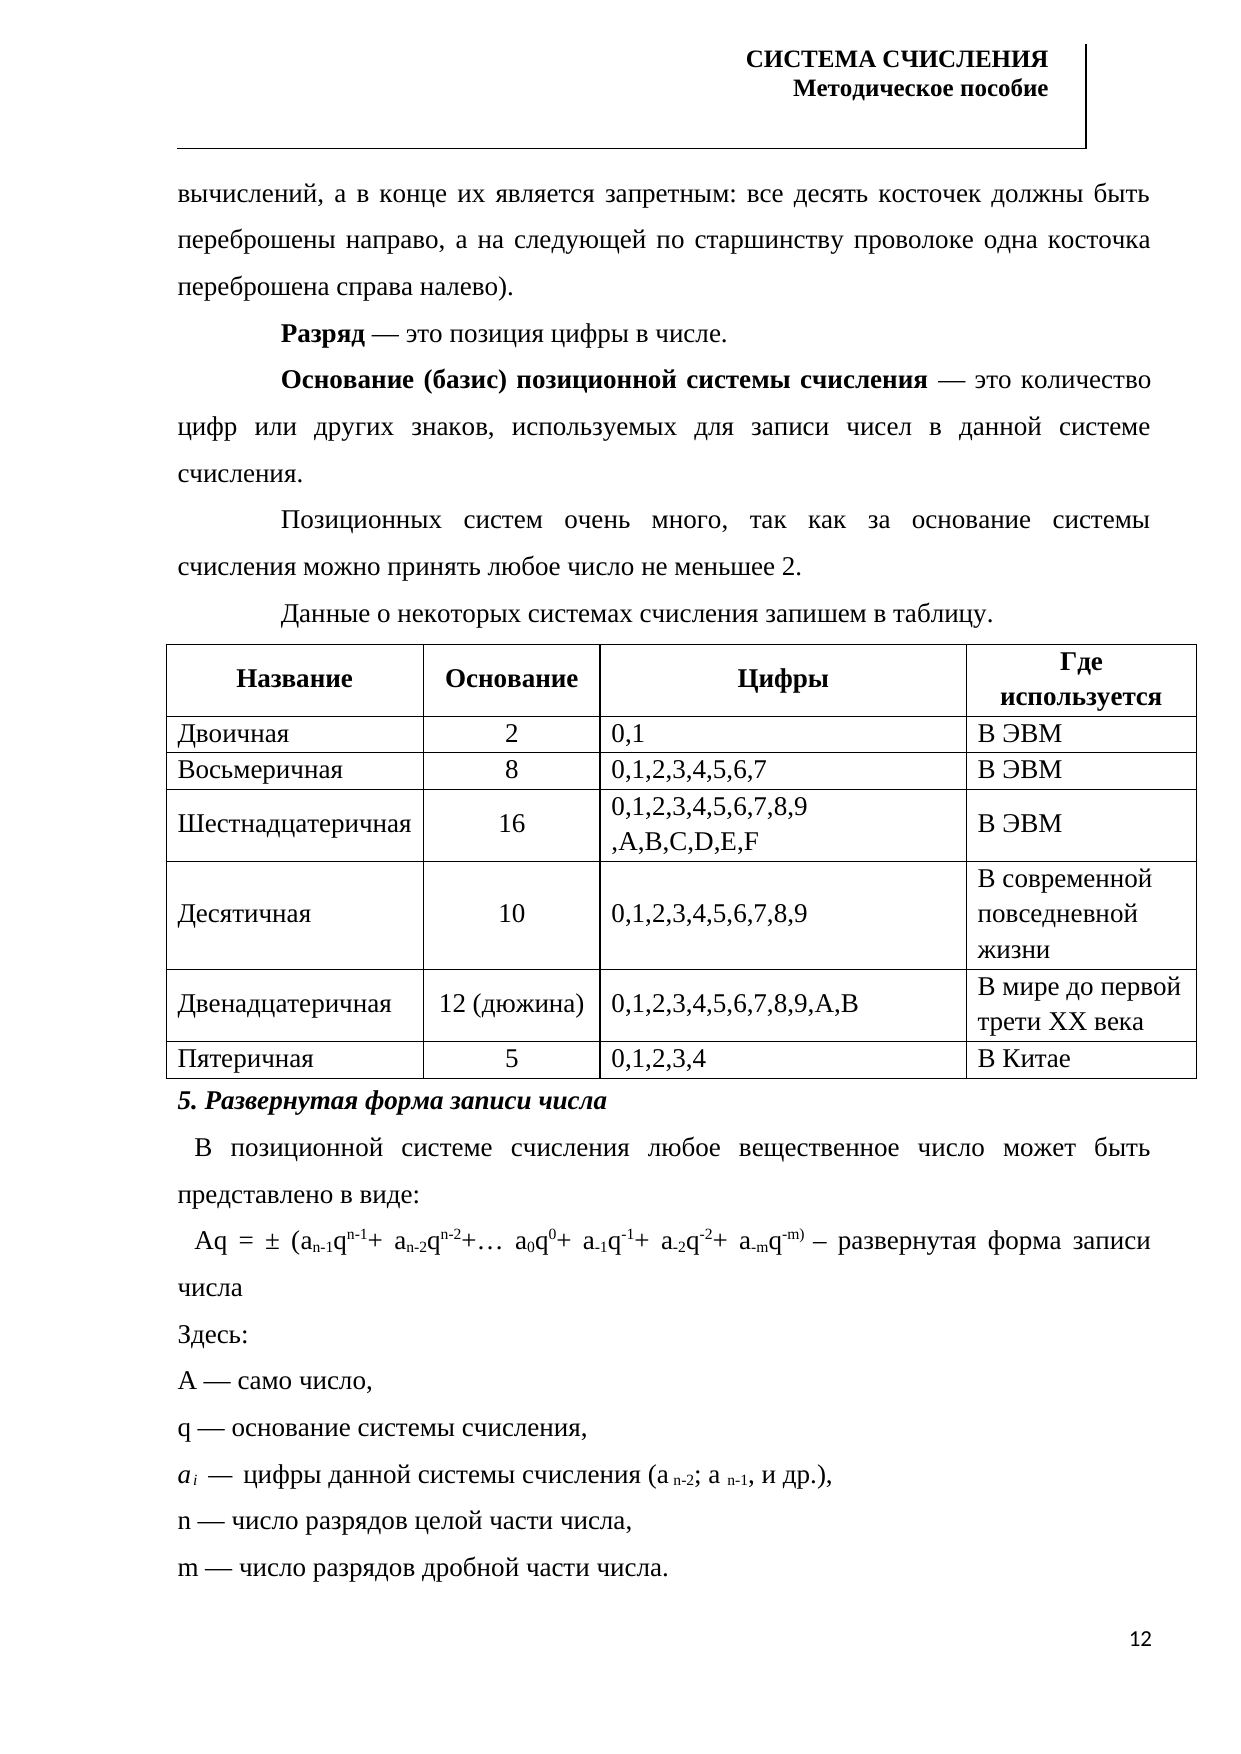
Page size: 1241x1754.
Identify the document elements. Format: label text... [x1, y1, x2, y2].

text q — основание системы счисления, [177, 1411, 1152, 1442]
table_cell В ЭВМ [967, 790, 1196, 861]
table_cell 5 [424, 1042, 599, 1077]
table_cell В ЭВМ [967, 717, 1196, 752]
table_header Где используется [967, 645, 1196, 716]
table_cell 12 (дюжина) [424, 970, 599, 1041]
text Позиционных систем очень много, так как за основание системы счисления можно принять любое число не меньшее 2. [177, 503, 1152, 581]
text Aq = ± (an-1qn-1+ an-2qn-2+… a0q0+ a-1q-1+ a-2q-2+ a-mq-m) – развернутая форма записи числа [177, 1224, 1152, 1302]
text m — число разрядов дробной части числа. [177, 1551, 1152, 1582]
table_cell 0,1,2,3,4,5,6,7,8,9,A,B,C,D,E,F [601, 790, 966, 861]
table_cell Восьмеричная [167, 753, 423, 789]
table_cell 0,1,2,3,4,5,6,7,8,9,A,B [601, 970, 966, 1041]
table_cell В мире до первой трети XX века [967, 970, 1196, 1041]
table_cell Двенадцатеричная [167, 970, 423, 1041]
table_header Название [167, 645, 423, 716]
table_header Цифры [601, 645, 966, 716]
text Основание (базис) позиционной системы счисления — это количество цифр или других знаков, используемых для записи чисел в данной системе счисления. [177, 363, 1152, 488]
text 5. Развернутая форма записи числа [177, 1084, 1152, 1115]
text Здесь: [177, 1318, 1152, 1349]
table_cell 8 [424, 753, 599, 789]
text ai — цифры данной системы счисления (а n-2; а n-1, и др.), [177, 1458, 1152, 1489]
table_cell Двоичная [167, 717, 423, 752]
table_header Основание [424, 645, 599, 716]
table_cell Шестнадцатеричная [167, 790, 423, 861]
text В позиционной системе счисления любое вещественное число может быть представлено в виде: [177, 1131, 1152, 1209]
table_cell 10 [424, 862, 599, 969]
table_cell Десятичная [167, 862, 423, 969]
table_cell В ЭВМ [967, 753, 1196, 789]
table_cell 0,1,2,3,4,5,6,7,8,9 [601, 862, 966, 969]
table_cell 16 [424, 790, 599, 861]
table_cell В современной повседневной жизни [967, 862, 1196, 969]
text Данные о некоторых системах счисления запишем в таблицу. [177, 597, 1152, 628]
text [177, 177, 1152, 301]
table_cell 0,1 [601, 717, 966, 752]
table_cell В Китае [967, 1042, 1196, 1077]
table_cell 2 [424, 717, 599, 752]
text n — число разрядов целой части числа, [177, 1504, 1152, 1536]
table_cell 0,1,2,3,4,5,6,7 [601, 753, 966, 789]
table_cell Пятеричная [167, 1042, 423, 1077]
text Разряд — это позиция цифры в числе. [177, 317, 1152, 348]
text А — само число, [177, 1364, 1152, 1396]
table_cell 0,1,2,3,4 [601, 1042, 966, 1077]
